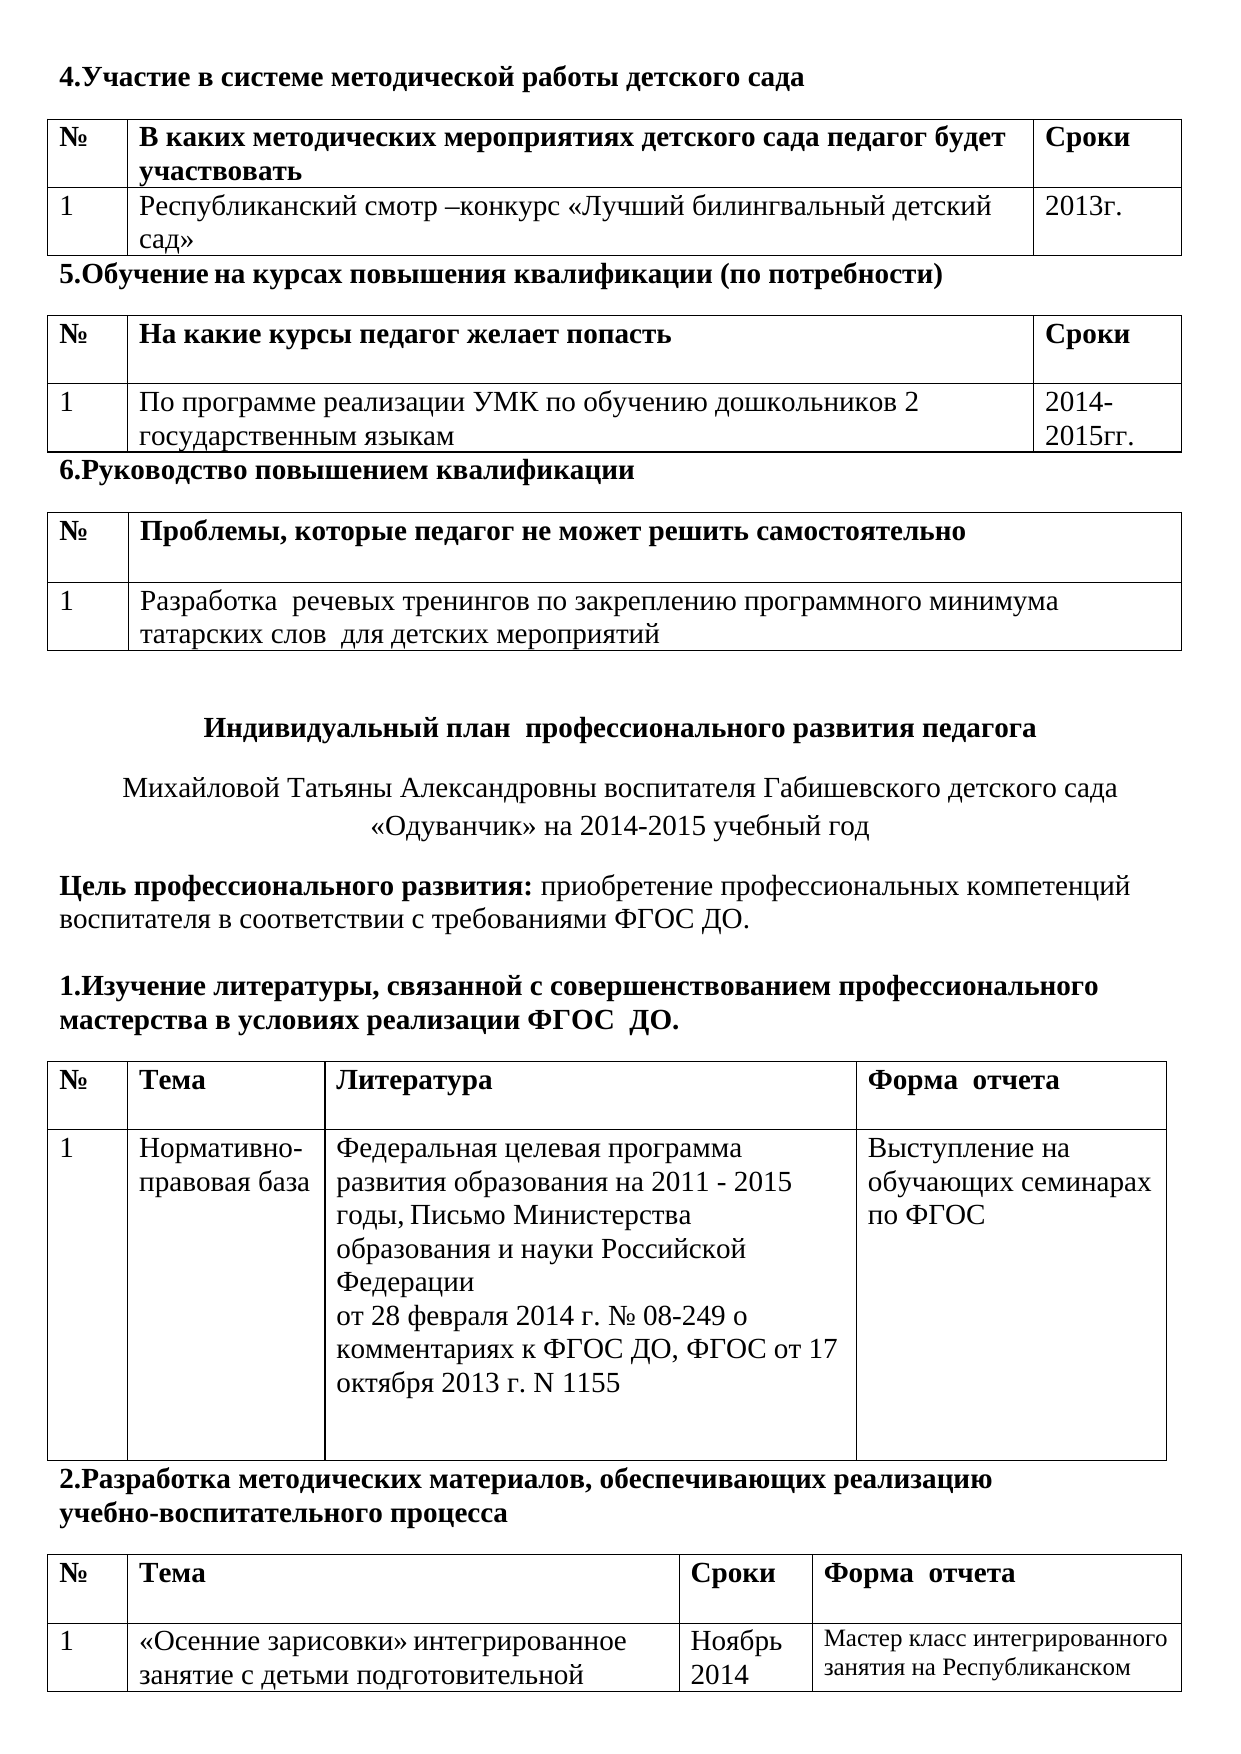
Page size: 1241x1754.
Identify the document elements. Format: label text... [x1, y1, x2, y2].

text 2.Разработка методических материалов, обеспечивающих реализацию [59, 1461, 1181, 1495]
table_header № [48, 513, 128, 582]
text Михайловой Татьяны Александровны воспитателя Габишевского детского сада «Одуванчик» на 2014-2015 учебный год [59, 770, 1181, 842]
table_cell 1 [48, 1130, 127, 1460]
table_header Форма отчета [857, 1062, 1166, 1129]
table_header Тема [128, 1062, 324, 1129]
text 4.Участие в системе методической работы детского сада [59, 59, 1181, 93]
table_cell Республиканский смотр –конкурс «Лучший билингвальный детский сад» [128, 188, 1033, 255]
table_cell Разработка речевых тренингов по закреплению программного минимума татарских слов для детских мероприятий [129, 583, 1181, 650]
table_cell 1 [48, 384, 127, 451]
table_cell 1 [48, 188, 127, 255]
table_header № [48, 316, 127, 383]
table_cell Нормативно-правовая база [128, 1130, 324, 1460]
text Индивидуальный план профессионального развития педагога [59, 710, 1181, 744]
table_header № [48, 1062, 127, 1129]
table_cell Выступление на обучающих семинарах по ФГОС [857, 1130, 1166, 1460]
table_cell По программе реализации УМК по обучению дошкольников 2 государственным языкам [128, 384, 1033, 451]
table_header Форма отчета [813, 1555, 1181, 1622]
table_header № [48, 1555, 127, 1622]
table_cell 2014-2015гг. [1034, 384, 1181, 451]
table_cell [128, 1624, 679, 1691]
table_header № [48, 120, 127, 187]
text мастерства в условиях реализации ФГОС ДО. [59, 1002, 1181, 1035]
text 5.Обучение на курсах повышения квалификации (по потребности) [59, 256, 1181, 289]
table_cell 1 [48, 1624, 127, 1691]
table_cell Ноябрь 2014 [680, 1624, 812, 1691]
table_cell 1 [48, 583, 128, 650]
table_header Сроки [1034, 316, 1181, 383]
table_header На какие курсы педагог желает попасть [128, 316, 1033, 383]
table_cell Федеральная целевая программа развития образования на 2011 - 2015 годы, Письмо Министерства образования и науки Российской Федерации от 28 февраля 2014 г. № 08-249 о комментариях к ФГОС ДО, ФГОС от 17 октября 2013 г. N 1155 [326, 1130, 856, 1460]
text учебно-воспитательного процесса [59, 1495, 1181, 1528]
table_header В каких методических мероприятиях детского сада педагог будет участвовать [128, 120, 1033, 187]
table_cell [813, 1624, 1181, 1691]
table_header Сроки [1034, 120, 1181, 187]
table_header Сроки [680, 1555, 812, 1622]
text 1.Изучение литературы, связанной с совершенствованием профессионального [59, 968, 1181, 1002]
text Цель профессионального развития: приобретение профессиональных компетенций воспитателя в соответствии с требованиями ФГОС ДО. [59, 868, 1181, 935]
table_header Литература [326, 1062, 856, 1129]
table_header Тема [128, 1555, 679, 1622]
table_cell 2013г. [1034, 188, 1181, 255]
table_header Проблемы, которые педагог не может решить самостоятельно [129, 513, 1181, 582]
text 6.Руководство повышением квалификации [59, 453, 1181, 486]
